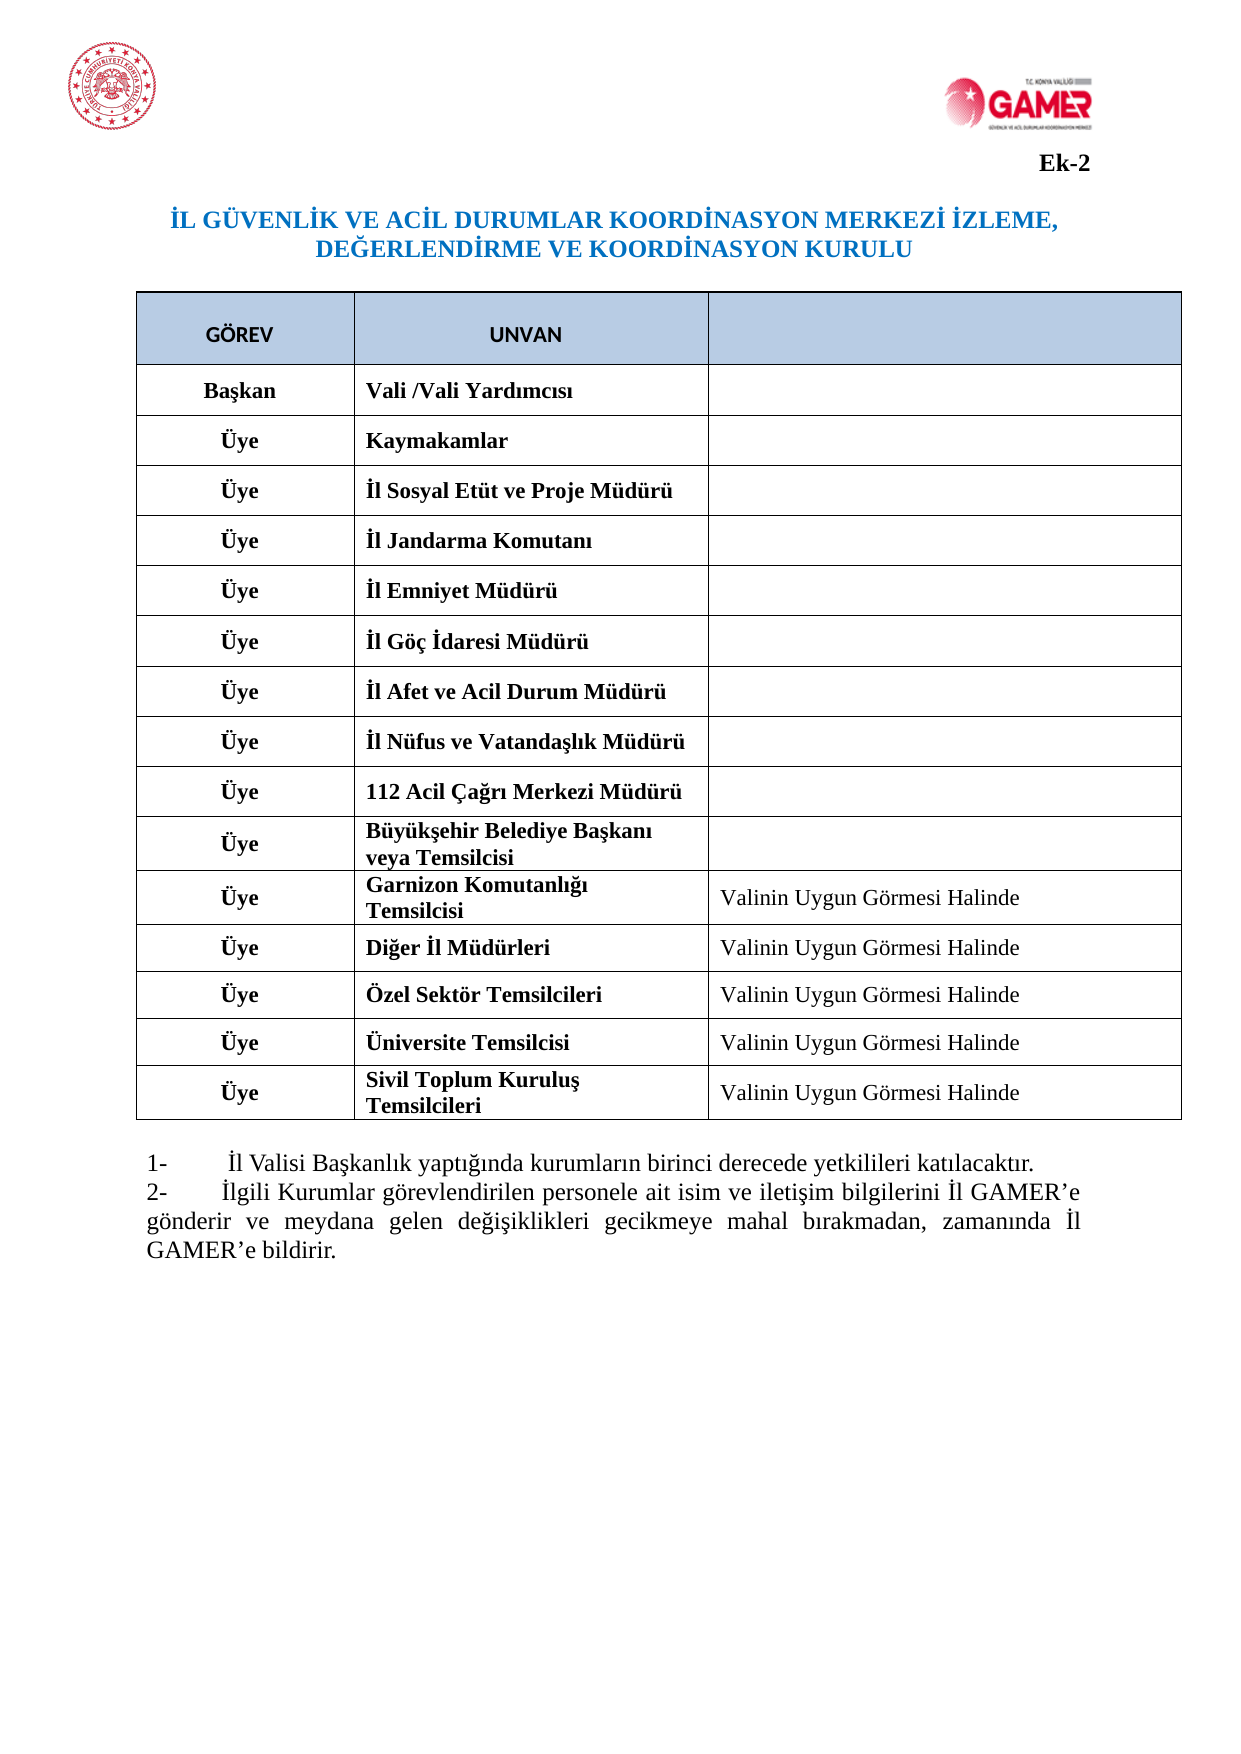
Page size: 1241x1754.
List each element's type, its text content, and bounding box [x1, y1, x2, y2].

table_cell Üye [137, 516, 354, 565]
text İL GÜVENLİK VE ACİL DURUMLAR KOORDİNASYON MERKEZİ İZLEME, DEĞERLENDİRME VE KOORDİNASYON KURULU [148, 205, 1081, 263]
table_cell Üniversite Temsilcisi [355, 1019, 708, 1065]
table_cell Vali /Vali Yardımcısı [355, 365, 708, 414]
table_cell Garnizon Komutanlığı Temsilcisi [355, 871, 708, 924]
table_cell Valinin Uygun Görmesi Halinde [709, 972, 1181, 1018]
table_cell Üye [137, 616, 354, 666]
list İlgili Kurumlar görevlendirilen personele ait isim ve iletişim bilgilerini İl GAMER’e gönderir ve meydana gelen değişiklikleri gecikmeye mahal bırakmadan, zamanında İl GAMER’e bildirir. [146, 1177, 1081, 1263]
table_cell İl Göç İdaresi Müdürü [355, 616, 708, 666]
table_cell Valinin Uygun Görmesi Halinde [709, 1066, 1181, 1119]
table_cell Kaymakamlar [355, 416, 708, 465]
table_cell 112 Acil Çağrı Merkezi Müdürü [355, 767, 708, 816]
table_cell Üye [137, 1066, 354, 1119]
table_cell [709, 616, 1181, 666]
table_cell Özel Sektör Temsilcileri [355, 972, 708, 1018]
table_cell [709, 767, 1181, 816]
table_cell Üye [137, 566, 354, 615]
table_cell [709, 416, 1181, 465]
table_cell Başkan [137, 365, 354, 414]
table_header UNVAN [355, 293, 708, 364]
table_cell Üye [137, 871, 354, 924]
table_cell Üye [137, 1019, 354, 1065]
table_cell Üye [137, 717, 354, 766]
table_cell Üye [137, 972, 354, 1018]
table_cell Valinin Uygun Görmesi Halinde [709, 925, 1181, 971]
table_header GÖREV [137, 293, 354, 364]
table_cell İl Nüfus ve Vatandaşlık Müdürü [355, 717, 708, 766]
table_cell [709, 667, 1181, 716]
table_cell Üye [137, 767, 354, 816]
table_cell İl Emniyet Müdürü [355, 566, 708, 615]
table_cell Üye [137, 925, 354, 971]
table_cell [709, 817, 1181, 870]
table_cell Valinin Uygun Görmesi Halinde [709, 1019, 1181, 1065]
table_cell İl Afet ve Acil Durum Müdürü [355, 667, 708, 716]
table_cell [709, 566, 1181, 615]
table_cell İl Jandarma Komutanı [355, 516, 708, 565]
list İl Valisi Başkanlık yaptığında kurumların birinci derecede yetkilileri katılacaktır. [146, 1148, 1081, 1177]
text Ek-2 [738, 148, 1093, 176]
table_cell Üye [137, 817, 354, 870]
table_cell Üye [137, 667, 354, 716]
table_cell Valinin Uygun Görmesi Halinde [709, 871, 1181, 924]
table_cell [709, 516, 1181, 565]
table_cell Üye [137, 466, 354, 515]
table_header [709, 293, 1181, 364]
table_cell Sivil Toplum Kuruluş Temsilcileri [355, 1066, 708, 1119]
table_cell Diğer İl Müdürleri [355, 925, 708, 971]
table_cell Üye [137, 416, 354, 465]
table_cell Büyükşehir Belediye Başkanı veya Temsilcisi [355, 817, 708, 870]
table_cell [709, 717, 1181, 766]
picture [66, 40, 157, 131]
table_cell [709, 466, 1181, 515]
table_cell İl Sosyal Etüt ve Proje Müdürü [355, 466, 708, 515]
table_cell [709, 365, 1181, 414]
